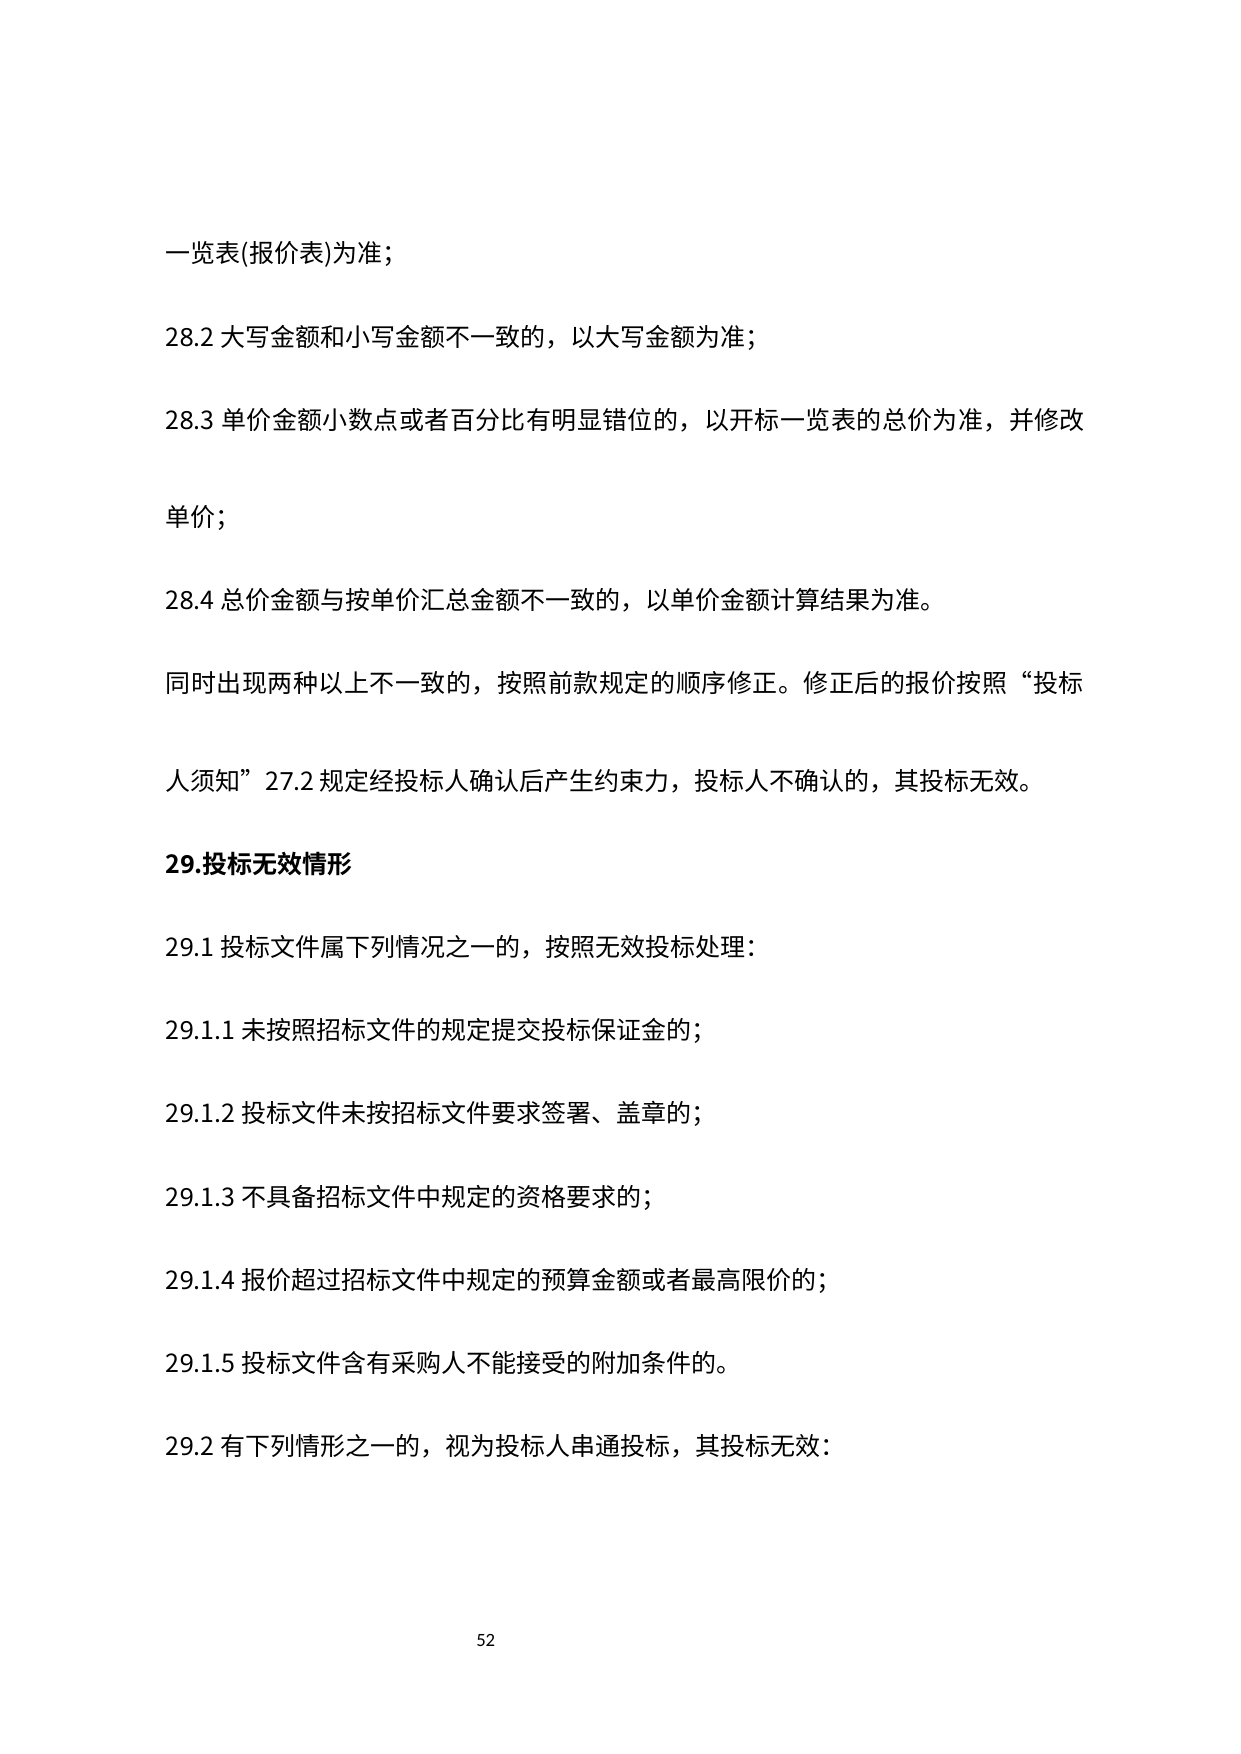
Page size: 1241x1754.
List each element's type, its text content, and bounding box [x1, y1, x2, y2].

text 28.2 大写金额和小写金额不一致的，以大写金额为准； [165, 303, 1087, 368]
text 29.1.5 投标文件含有采购人不能接受的附加条件的。 [165, 1329, 1087, 1394]
text 同时出现两种以上不一致的，按照前款规定的顺序修正。修正后的报价按照“投标人须知”27.2规定经投标人确认后产生约束力，投标人不确认的，其投标无效。 [165, 649, 1087, 812]
text 29.1.2 投标文件未按招标文件要求签署、盖章的； [165, 1079, 1087, 1144]
text 28.4 总价金额与按单价汇总金额不一致的，以单价金额计算结果为准。 [165, 566, 1087, 631]
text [165, 219, 1087, 284]
text 29.1.1 未按照招标文件的规定提交投标保证金的； [165, 996, 1087, 1061]
text 29.1.4 报价超过招标文件中规定的预算金额或者最高限价的； [165, 1246, 1087, 1311]
text 28.3 单价金额小数点或者百分比有明显错位的，以开标一览表的总价为准，并修改单价； [165, 386, 1087, 548]
text 29.投标无效情形 [165, 830, 1087, 895]
text 29.1.3 不具备招标文件中规定的资格要求的； [165, 1163, 1087, 1228]
text 29.1 投标文件属下列情况之一的，按照无效投标处理： [165, 913, 1087, 978]
text 29.2 有下列情形之一的，视为投标人串通投标，其投标无效： [165, 1412, 1087, 1477]
